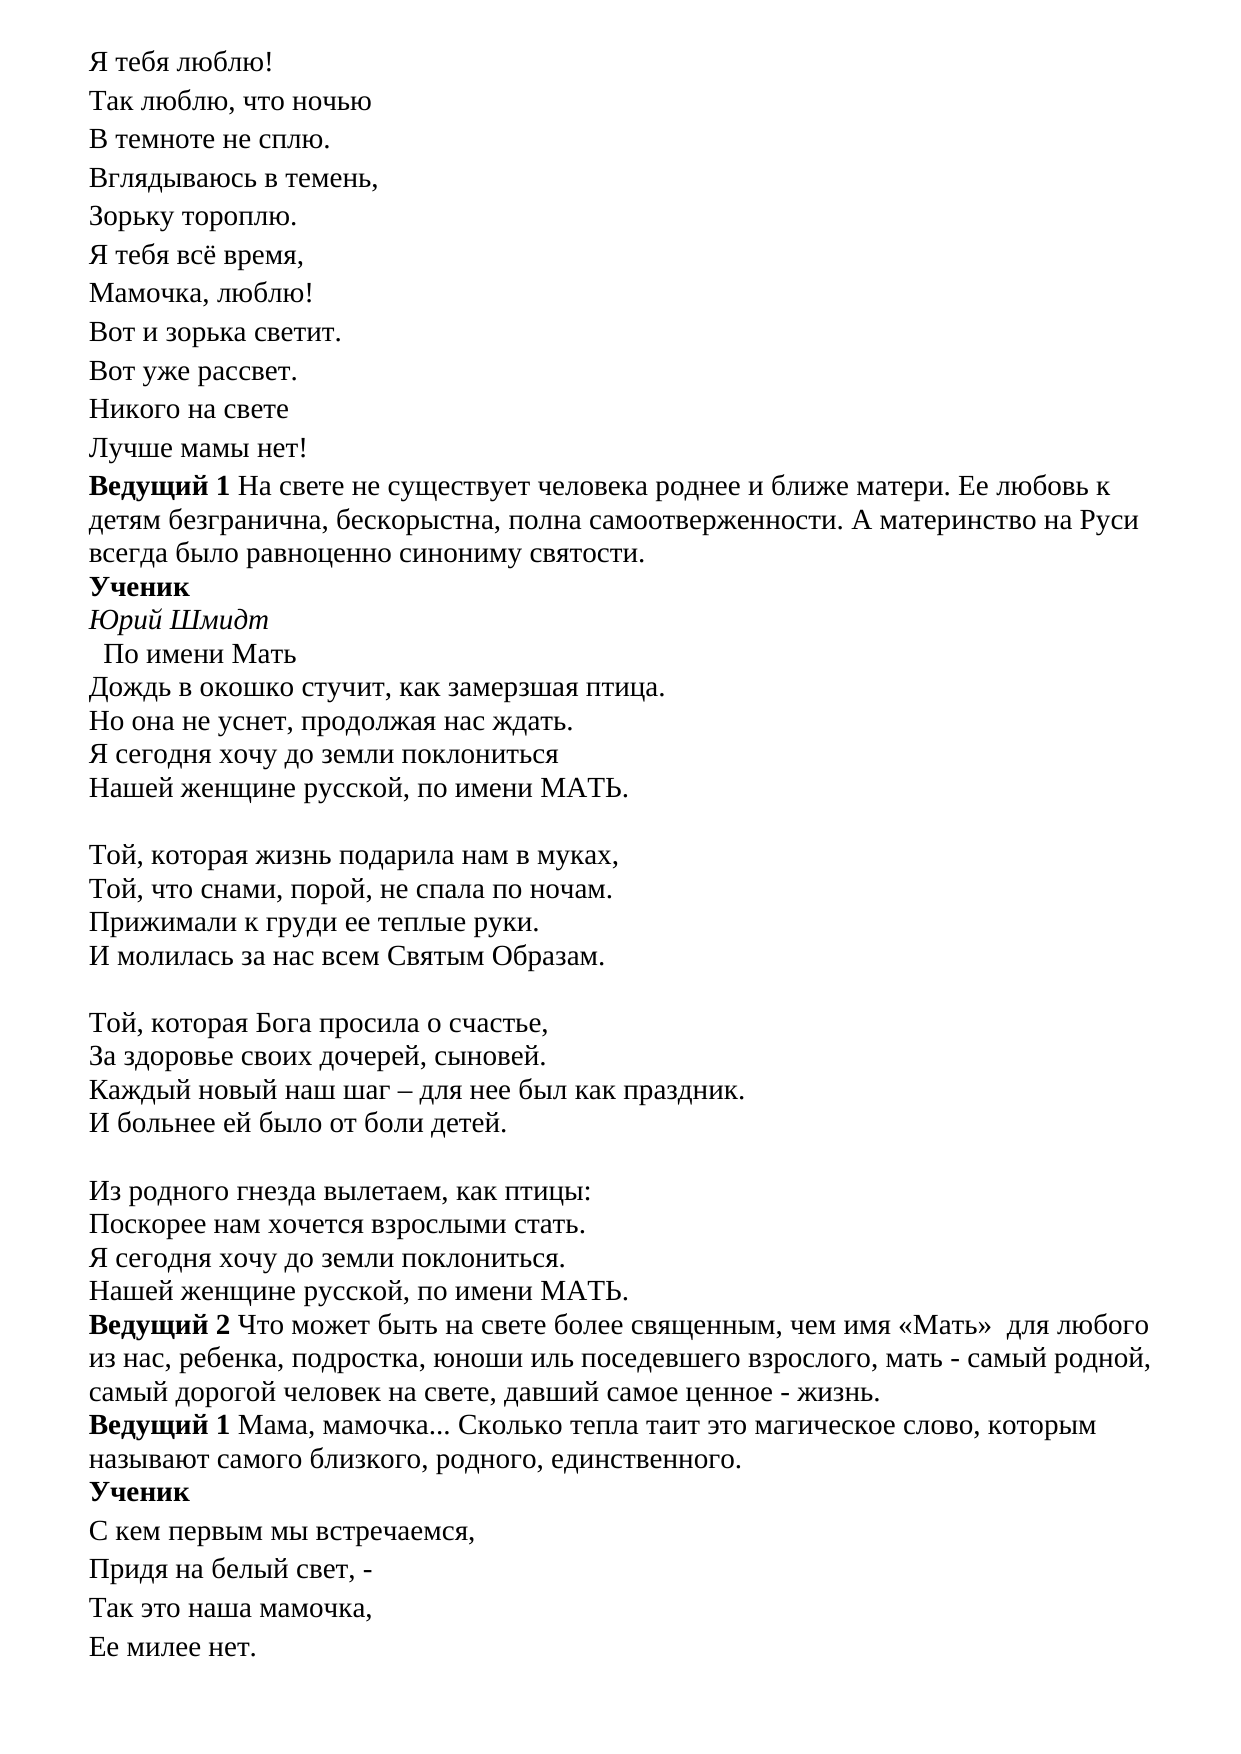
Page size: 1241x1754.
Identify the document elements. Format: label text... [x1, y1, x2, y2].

list Вот и зорька светит. [88, 314, 1152, 348]
list Ведущий 1 Мама, мамочка... Сколько тепла таит это магическое слово, которым называют самого близкого, родного, единственного. [88, 1407, 1152, 1474]
list Вот уже рассвет. [88, 353, 1152, 386]
list Ведущий 2 Что может быть на свете более священным, чем имя «Мать» для любого из нас, ребенка, подростка, юноши иль поседевшего взрослого, мать - самый родной, самый дорогой человек на свете, давший самое ценное - жизнь. [88, 1307, 1152, 1407]
list С кем первым мы встречаемся, [88, 1513, 1152, 1547]
list Придя на белый свет, - [88, 1552, 1152, 1585]
list Мамочка, люблю! [88, 276, 1152, 309]
list Вглядываюсь в темень, [88, 160, 1152, 193]
list Ведущий 1 На свете не существует человека роднее и ближе матери. Ее любовь к детям безгранична, бескорыстна, полна самоотверженности. А материнство на Руси всегда было равноценно синониму святости. [88, 468, 1152, 569]
list В темноте не сплю. [88, 121, 1152, 155]
list Никого на свете [88, 391, 1152, 425]
list Так это наша мамочка, [88, 1590, 1152, 1624]
list Лучше мамы нет! [88, 430, 1152, 463]
list Я тебя люблю! [88, 44, 1152, 78]
list Зорьку тороплю. [88, 198, 1152, 232]
list Ученик [88, 569, 1152, 602]
list Так люблю, что ночью [88, 83, 1152, 116]
list Я тебя всё время, [88, 237, 1152, 271]
list Ее милее нет. [88, 1629, 1152, 1662]
list Ученик [88, 1474, 1152, 1508]
list Юрий Шмидт По имени Мать Дождь в окошко стучит, как замерзшая птица. Но она не уснет, продолжая нас ждать. Я сегодня хочу до земли поклониться Нашей женщине русской, по имени МАТЬ. [88, 602, 1152, 804]
list Той, которая жизнь подарила нам в муках, Той, что снами, порой, не спала по ночам. Прижимали к груди ее теплые руки. И молилась за нас всем Святым Образам. Той, которая Бога просила о счастье, За здоровье своих дочерей, сыновей. Каждый новый наш шаг – для нее был как праздник. И больнее ей было от боли детей. Из родного гнезда вылетаем, как птицы: Поскорее нам хочется взрослыми стать. Я сегодня хочу до земли поклониться. Нашей женщине русской, по имени МАТЬ. [88, 837, 1152, 1307]
